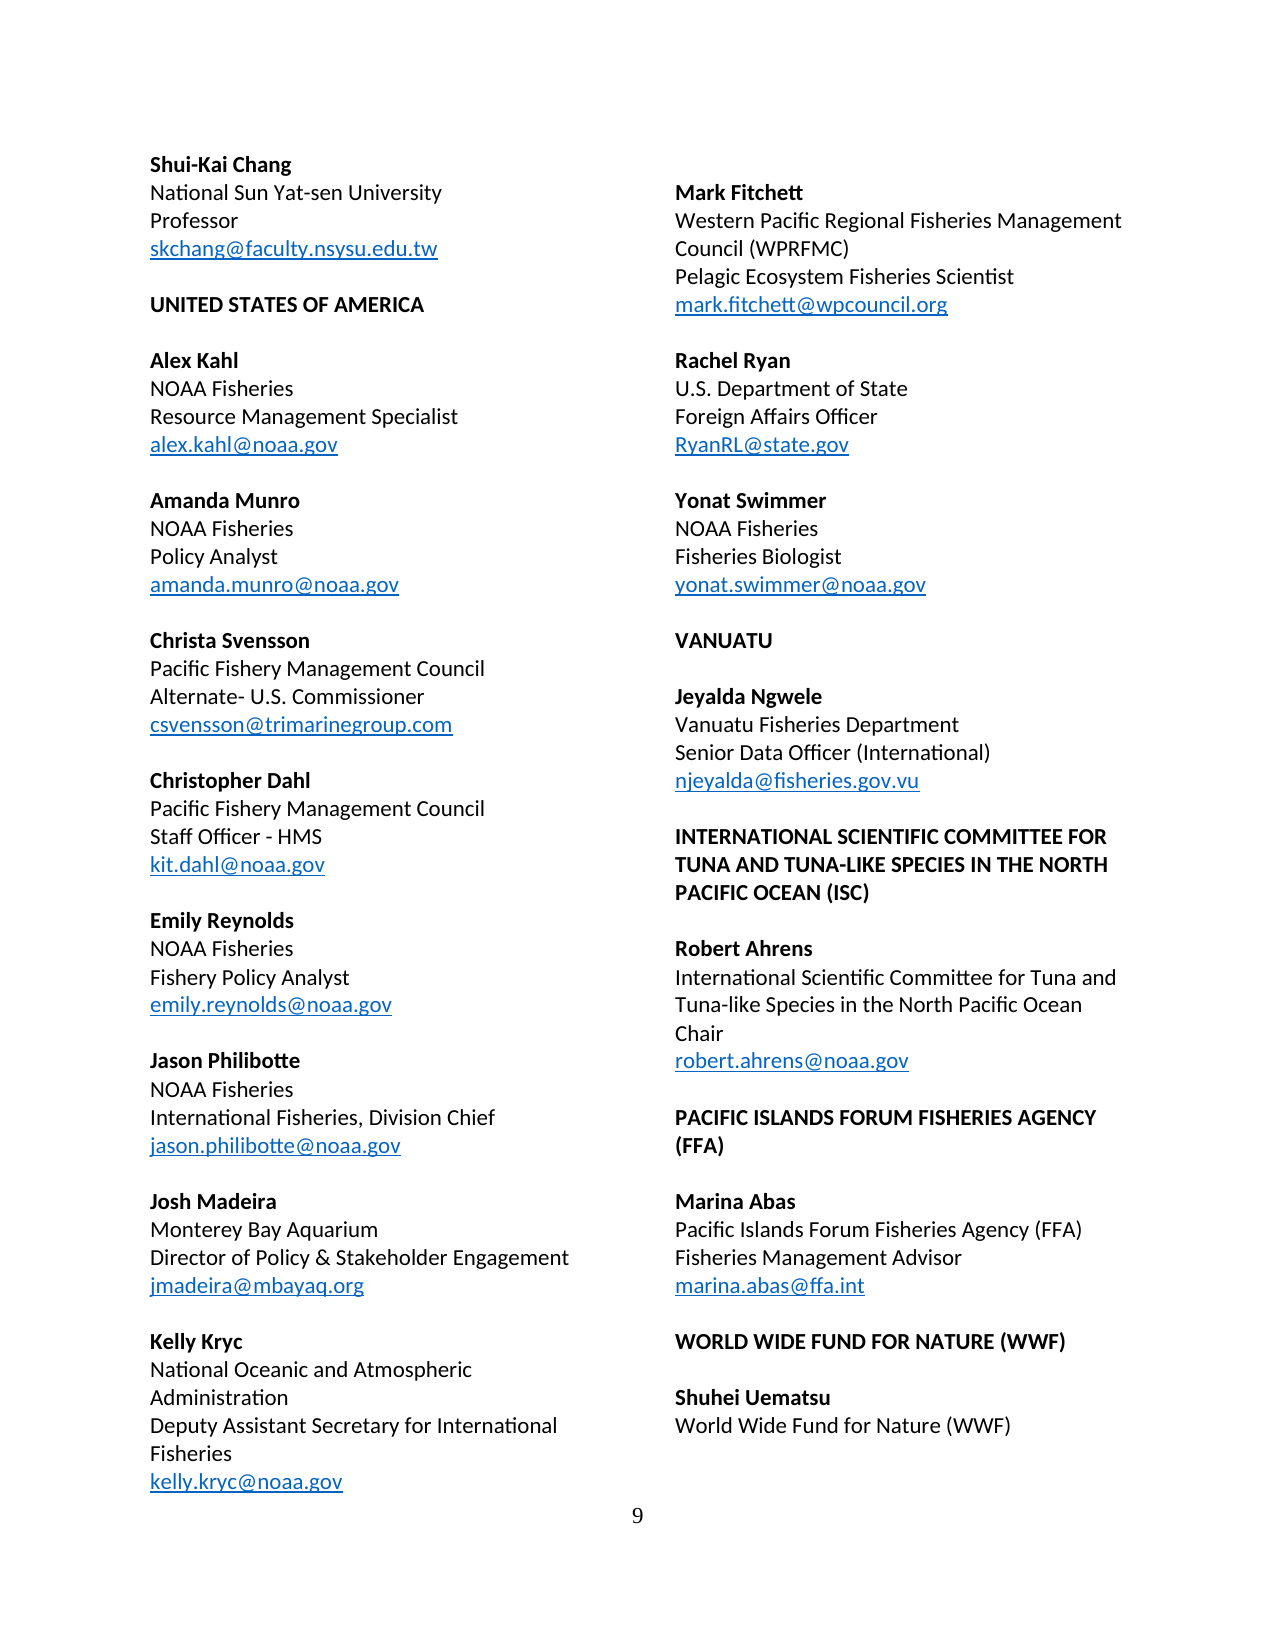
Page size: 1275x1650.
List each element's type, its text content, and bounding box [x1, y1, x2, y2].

text World Wide Fund for Nature (WWF) [675, 1411, 1125, 1439]
text Christa Svensson [150, 626, 600, 654]
text emily.reynolds@noaa.gov [150, 991, 600, 1019]
text alex.kahl@noaa.gov [150, 430, 600, 458]
text marina.abas@ffa.int [675, 1271, 1125, 1299]
text Amanda Munro [150, 486, 600, 514]
text njeyalda@fisheries.gov.vu [675, 766, 1125, 794]
text U.S. Department of State [675, 374, 1125, 402]
text NOAA Fisheries [150, 1075, 600, 1103]
text Christopher Dahl [150, 766, 600, 794]
text Chair [675, 1019, 1125, 1047]
text PACIFIC ISLANDS FORUM FISHERIES AGENCY (FFA) [675, 1103, 1125, 1159]
text VANUATU [675, 626, 1125, 654]
text Jeyalda Ngwele [675, 682, 1125, 710]
text Foreign Affairs Officer [675, 402, 1125, 430]
text Rachel Ryan [675, 346, 1125, 374]
text robert.ahrens@noaa.gov [675, 1047, 1125, 1075]
text jmadeira@mbayaq.org [150, 1271, 600, 1299]
text kit.dahl@noaa.gov [150, 851, 600, 878]
text Shuhei Uematsu [675, 1383, 1125, 1411]
text yonat.swimmer@noaa.gov [675, 570, 1125, 598]
text Josh Madeira [150, 1187, 600, 1215]
text Kelly Kryc [150, 1327, 600, 1355]
text jason.philibotte@noaa.gov [150, 1131, 600, 1159]
text Professor [150, 206, 600, 234]
text Monterey Bay Aquarium [150, 1215, 600, 1243]
text NOAA Fisheries [150, 934, 600, 963]
text Robert Ahrens [675, 934, 1125, 963]
text Fisheries Management Advisor [675, 1243, 1125, 1271]
text National Sun Yat-sen University [150, 178, 600, 206]
text Marina Abas [675, 1187, 1125, 1215]
text Staff Officer - HMS [150, 822, 600, 851]
text INTERNATIONAL SCIENTIFIC COMMITTEE FOR TUNA AND TUNA-LIKE SPECIES IN THE NORTH PACIFIC OCEAN (ISC) [675, 822, 1125, 907]
text Director of Policy & Stakeholder Engagement [150, 1243, 600, 1271]
text skchang@faculty.nsysu.edu.tw [150, 234, 600, 262]
text Alex Kahl [150, 346, 600, 374]
text International Fisheries, Division Chief [150, 1103, 600, 1131]
text Alternate-Commissioner [150, 682, 600, 710]
text Fishery Policy Analyst [150, 963, 600, 991]
text International Scientific Committee for Tuna and Tuna-like Species in the North Pacific Ocean [675, 963, 1125, 1019]
text Vanuatu Fisheries Department [675, 710, 1125, 738]
text WORLD WIDE FUND FOR NATURE (WWF) [675, 1327, 1125, 1355]
text Mark Fitchett [675, 178, 1125, 206]
text National Oceanic and Atmospheric Administration [150, 1355, 600, 1411]
text Emily Reynolds [150, 907, 600, 934]
text csvensson@trimarinegroup.com [150, 710, 600, 738]
text Pelagic Ecosystem Fisheries Scientist [675, 262, 1125, 290]
text NOAA Fisheries [150, 514, 600, 542]
text Jason Philibotte [150, 1047, 600, 1075]
text Fisheries Biologist [675, 542, 1125, 570]
text kelly.kryc@noaa.gov [150, 1467, 600, 1495]
text Pacific Fishery Management Council [150, 794, 600, 822]
text Pacific Islands Forum Fisheries Agency (FFA) [675, 1215, 1125, 1243]
text Deputy Assistant Secretary for International Fisheries [150, 1411, 600, 1467]
text NOAA Fisheries [150, 374, 600, 402]
text UNITED STATES OF AMERICA [150, 290, 600, 318]
text Western Pacific Regional Fisheries Management Council (WPRFMC) [675, 206, 1125, 262]
text Yonat Swimmer [675, 486, 1125, 514]
text amanda.munro@noaa.gov [150, 570, 600, 598]
text RyanRL@state.gov [675, 430, 1125, 458]
text mark.fitchett@wpcouncil.org [675, 290, 1125, 318]
text NOAA [675, 514, 1125, 542]
text P [150, 654, 600, 682]
text Shui-Kai Chang [150, 150, 600, 178]
text Senior Data Officer (International) [675, 738, 1125, 766]
